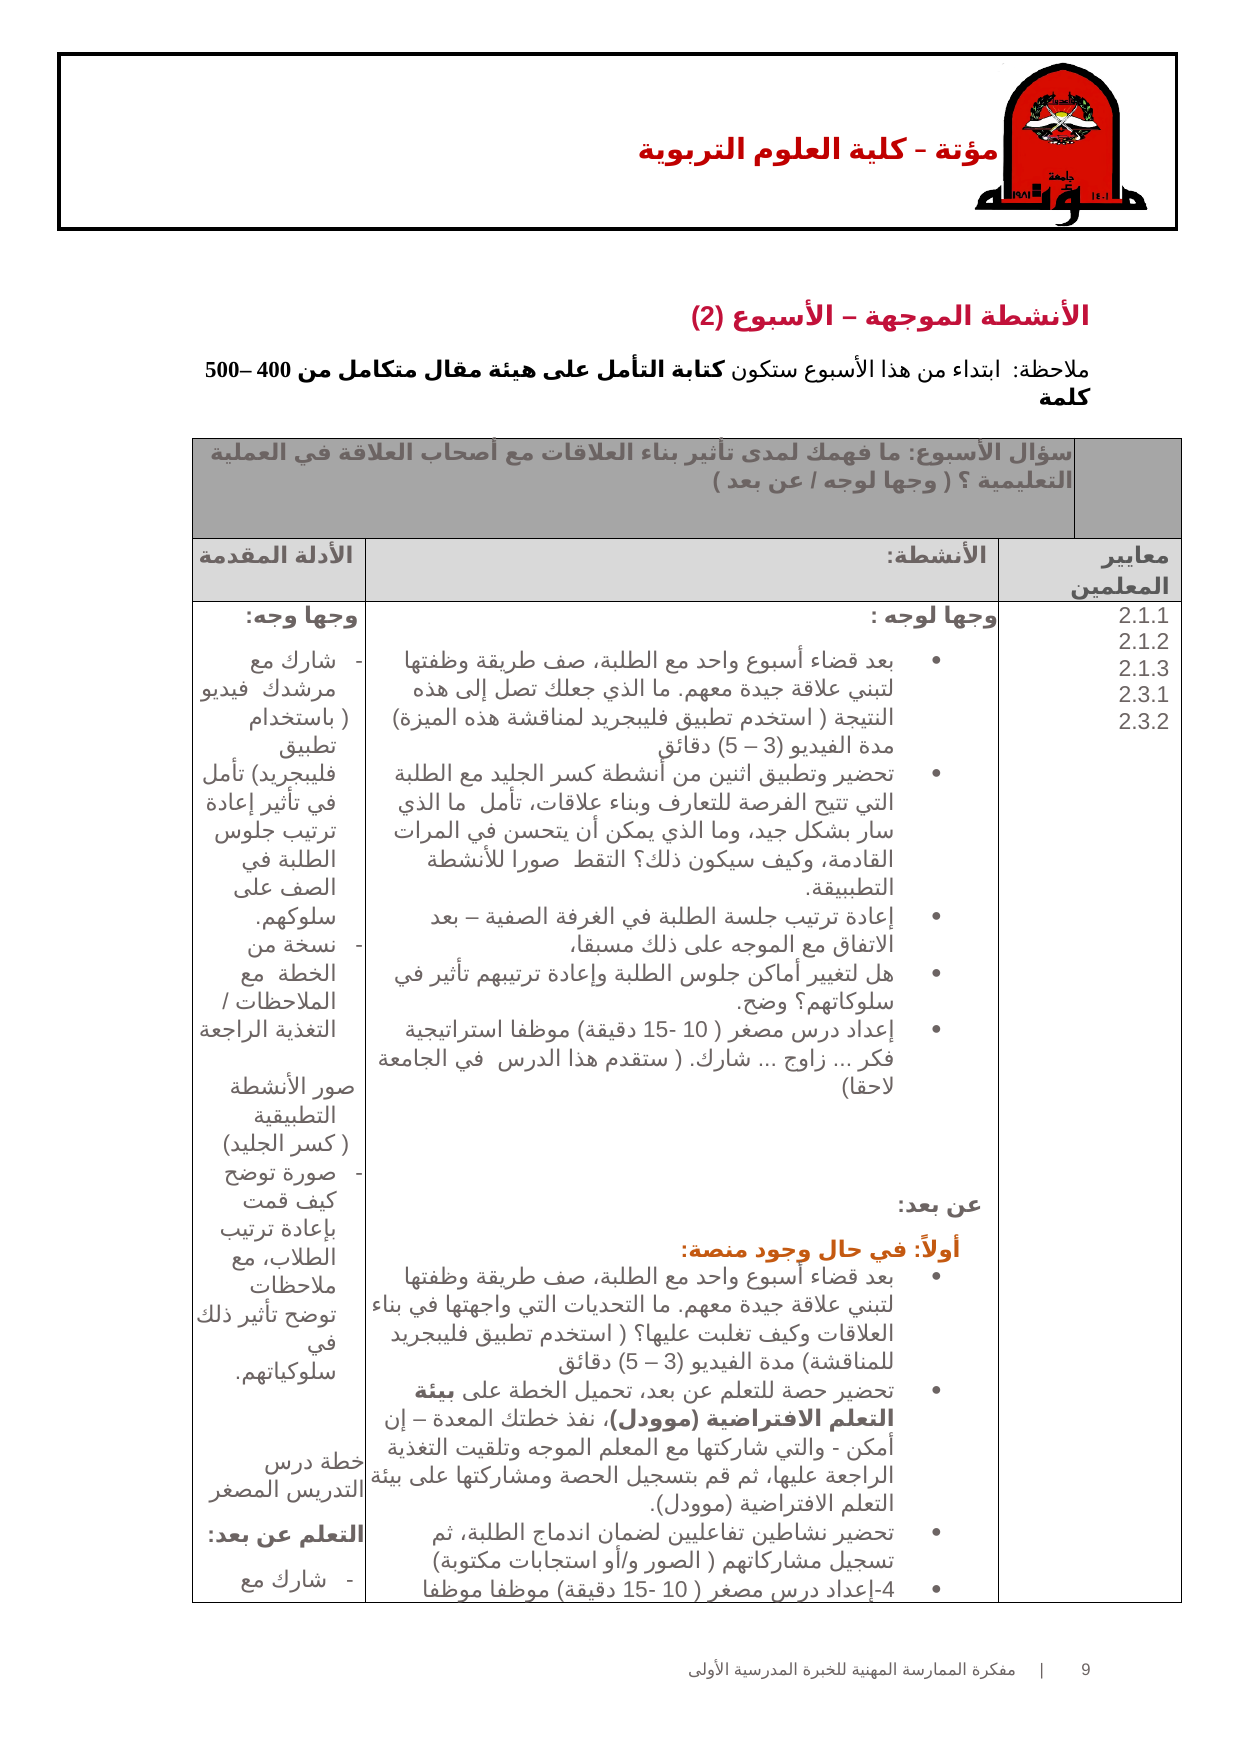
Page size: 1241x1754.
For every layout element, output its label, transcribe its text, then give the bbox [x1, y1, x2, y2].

table_cell معايير المعلمين [999, 539, 1181, 601]
table_cell 2.1.1 2.1.2 2.1.3 2.3.1 2.3.2 [999, 602, 1181, 1602]
table_cell الأنشطة: [366, 539, 998, 601]
picture [973, 61, 1149, 231]
table_header [1075, 439, 1181, 538]
subtitle الأنشطة الموجهة – الأسبوع (2) [150, 299, 1090, 331]
table_header سؤال الأسبوع: ما فهمك لمدى تأثير بناء العلاقات مع أصحاب العلاقة في العملية التعليمية ؟ ( وجها لوجه / عن بعد ) [193, 439, 1074, 538]
table_cell الأدلة المقدمة [193, 539, 365, 601]
text ملاحظة: ابتداء من هذا الأسبوع ستكون كتابة التأمل على هيئة مقال متكامل من 400 –500 كلمة [150, 356, 1090, 411]
